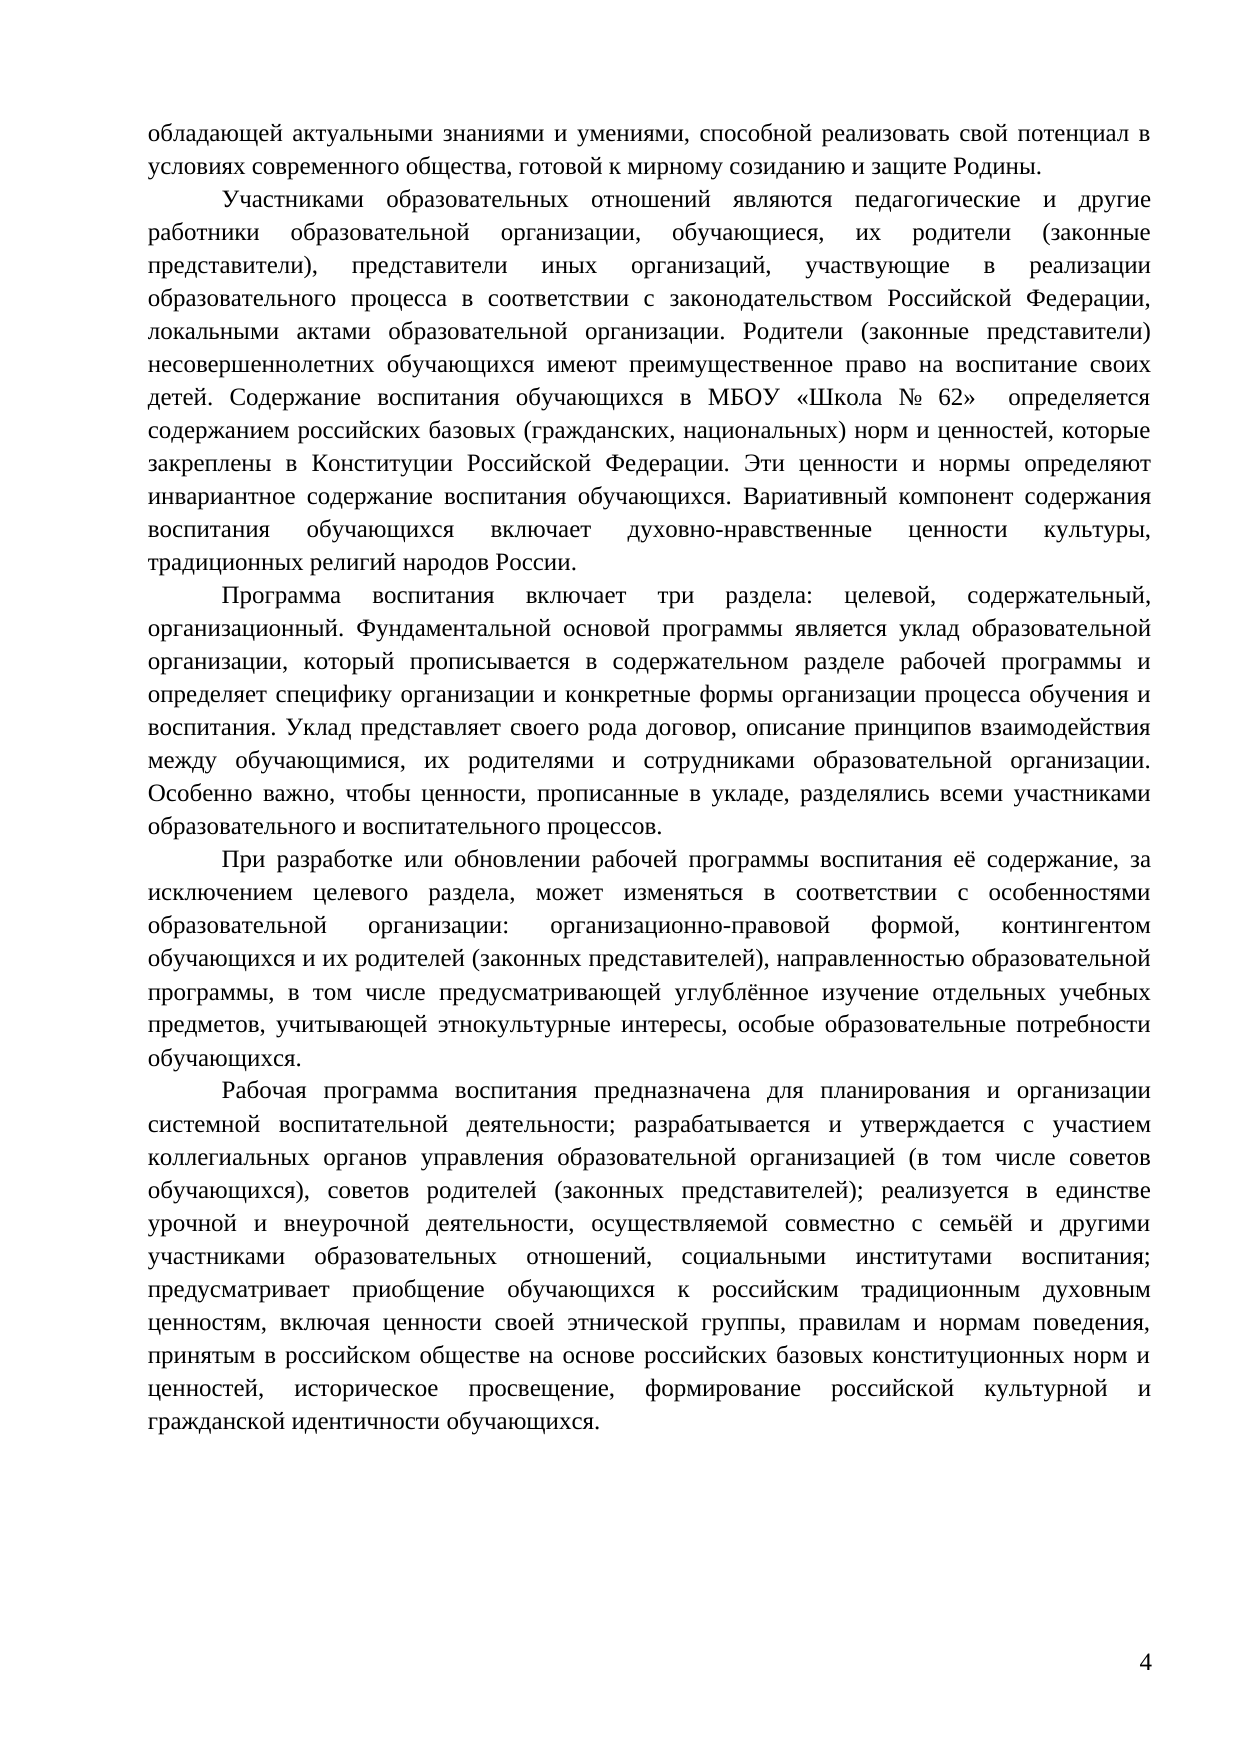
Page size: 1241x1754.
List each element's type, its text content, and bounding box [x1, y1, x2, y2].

text Участниками образовательных отношений являются педагогические и другие работники образовательной организации, обучающиеся, их родители (законные представители), представители иных организаций, участвующие в реализации образовательного процесса в соответствии с законодательством Российской Федерации, локальными актами образовательной организации. Родители (законные представители) несовершеннолетних обучающихся имеют преимущественное право на воспитание своих детей. Содержание воспитания обучающихся в МБОУ «Школа № 62» определяется содержанием российских базовых (гражданских, национальных) норм и ценностей, которые закреплены в Конституции Российской Федерации. Эти ценности и нормы определяют инвариантное содержание воспитания обучающихся. Вариативный компонент содержания воспитания обучающихся включает духовно-нравственные ценности культуры, традиционных религий народов России. [148, 184, 1152, 576]
text Программа воспитания включает три раздела: целевой, содержательный, организационный. Фундаментальной основой программы является уклад образовательной организации, который прописывается в содержательном разделе рабочей программы и определяет специфику организации и конкретные формы организации процесса обучения и воспитания. Уклад представляет своего рода договор, описание принципов взаимодействия между обучающимися, их родителями и сотрудниками образовательной организации. Особенно важно, чтобы ценности, прописанные в укладе, разделялись всеми участниками образовательного и воспитательного процессов. [148, 580, 1152, 840]
text При разработке или обновлении рабочей программы воспитания её содержание, за исключением целевого раздела, может изменяться в соответствии с особенностями образовательной организации: организационно-правовой формой, контингентом обучающихся и их родителей (законных представителей), направленностью образовательной программы, в том числе предусматривающей углублённое изучение отдельных учебных предметов, учитывающей этнокультурные интересы, особые образовательные потребности обучающихся. [148, 844, 1152, 1071]
text Рабочая программа воспитания предназначена для планирования и организации системной воспитательной деятельности; разрабатывается и утверждается с участием коллегиальных органов управления образовательной организацией (в том числе советов обучающихся), советов родителей (законных представителей); реализуется в единстве урочной и внеурочной деятельности, осуществляемой совместно с семьёй и другими участниками образовательных отношений, социальными институтами воспитания; предусматривает приобщение обучающихся к российским традиционным духовным ценностям, включая ценности своей этнической группы, правилам и нормам поведения, принятым в российском обществе на основе российских базовых конституционных норм и ценностей, историческое просвещение, формирование российской культурной и гражданской идентичности обучающихся. [148, 1076, 1152, 1434]
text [148, 118, 1152, 180]
